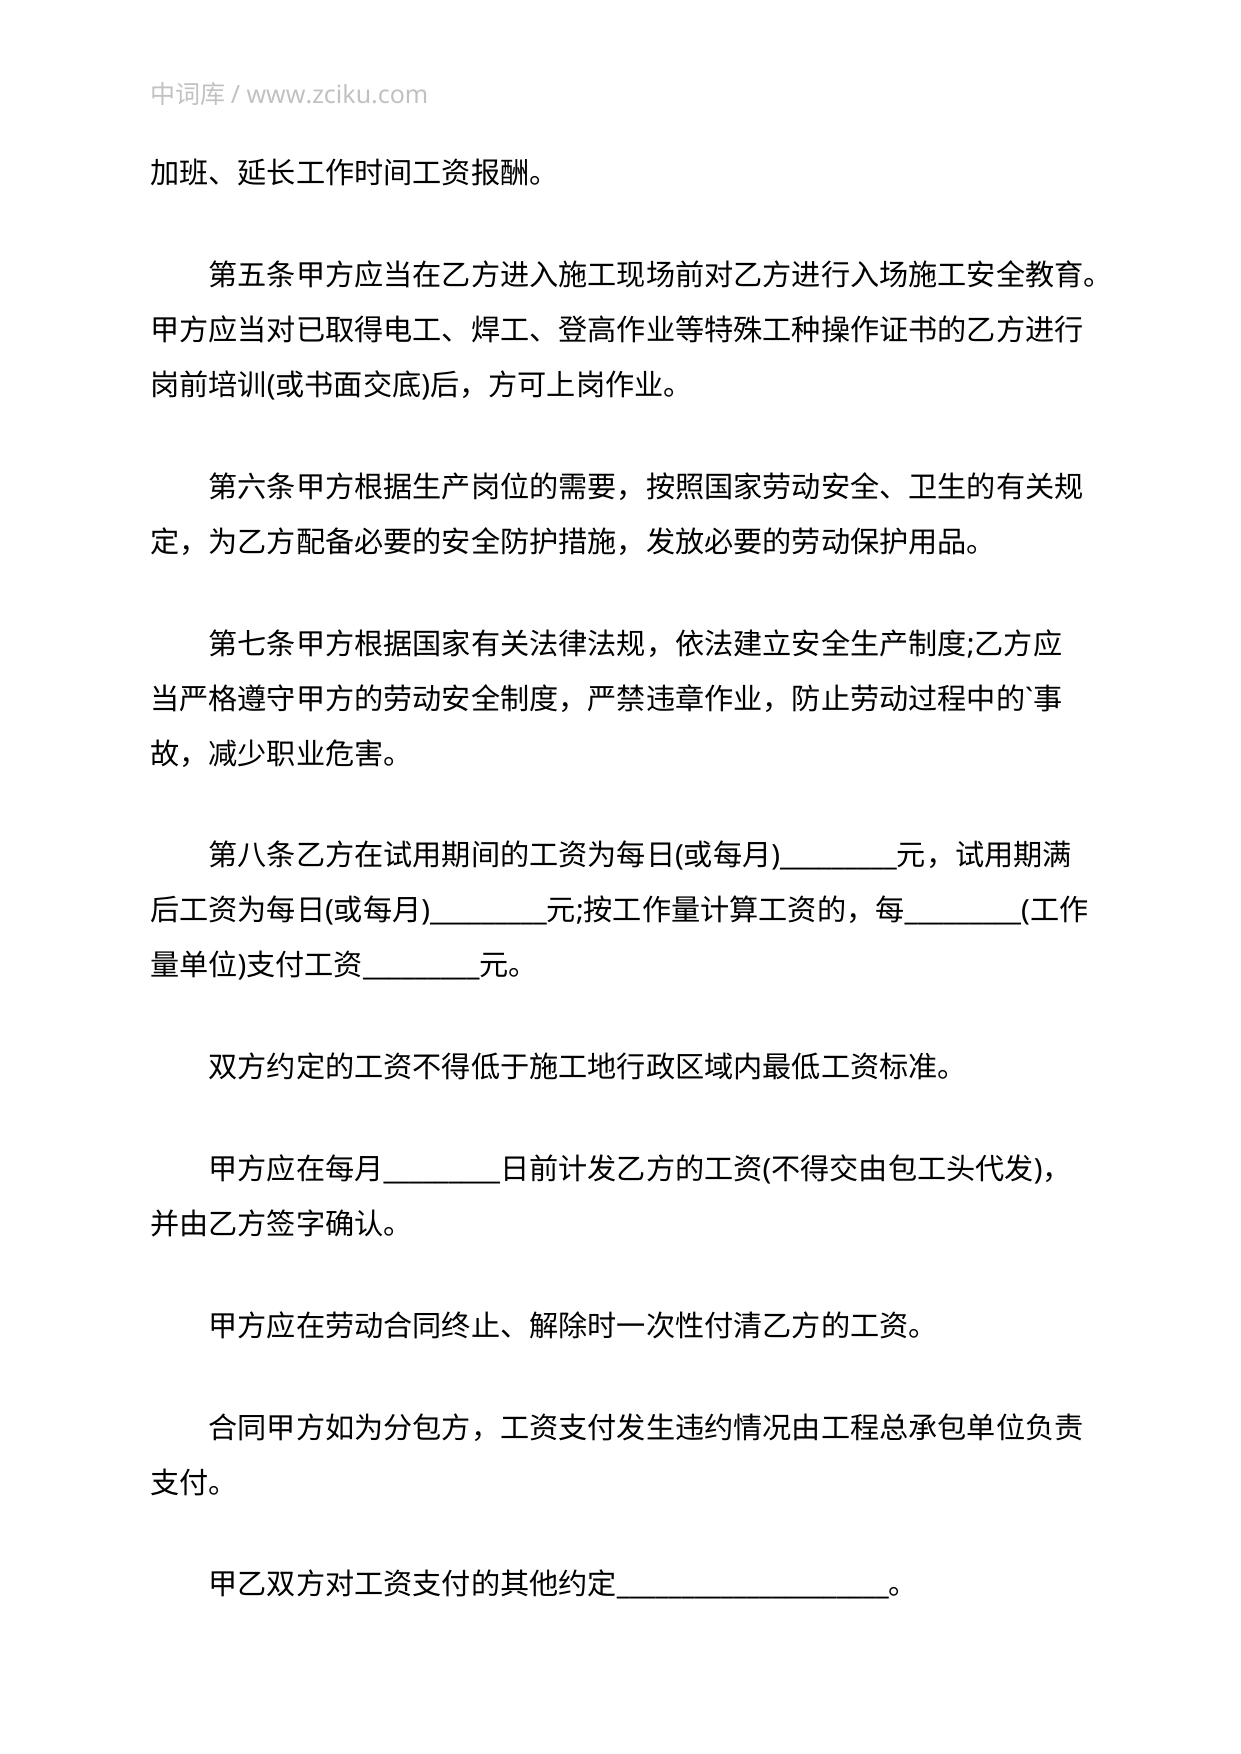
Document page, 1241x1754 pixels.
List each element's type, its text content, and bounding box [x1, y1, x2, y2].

text 甲方应在每月_________日前计发乙方的工资(不得交由包工头代发)，并由乙方签字确认。 [150, 1146, 1090, 1243]
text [150, 150, 1090, 192]
text 双方约定的工资不得低于施工地行政区域内最低工资标准。 [150, 1044, 1090, 1086]
text 第八条乙方在试用期间的工资为每日(或每月)_________元，试用期满后工资为每日(或每月)_________元;按工作量计算工资的，每_________(工作量单位)支付工资_________元。 [150, 832, 1090, 984]
text 第六条甲方根据生产岗位的需要，按照国家劳动安全、卫生的有关规定，为乙方配备必要的安全防护措施，发放必要的劳动保护用品。 [150, 463, 1090, 561]
text 合同甲方如为分包方，工资支付发生违约情况由工程总承包单位负责支付。 [150, 1404, 1090, 1501]
text 第五条甲方应当在乙方进入施工现场前对乙方进行入场施工安全教育。甲方应当对已取得电工、焊工、登高作业等特殊工种操作证书的乙方进行岗前培训(或书面交底)后，方可上岗作业。 [150, 252, 1090, 404]
text 第七条甲方根据国家有关法律法规，依法建立安全生产制度;乙方应当严格遵守甲方的劳动安全制度，严禁违章作业，防止劳动过程中的`事故，减少职业危害。 [150, 620, 1090, 772]
text 甲方应在劳动合同终止、解除时一次性付清乙方的工资。 [150, 1302, 1090, 1345]
text 甲乙双方对工资支付的其他约定_____________________。 [150, 1561, 1090, 1603]
